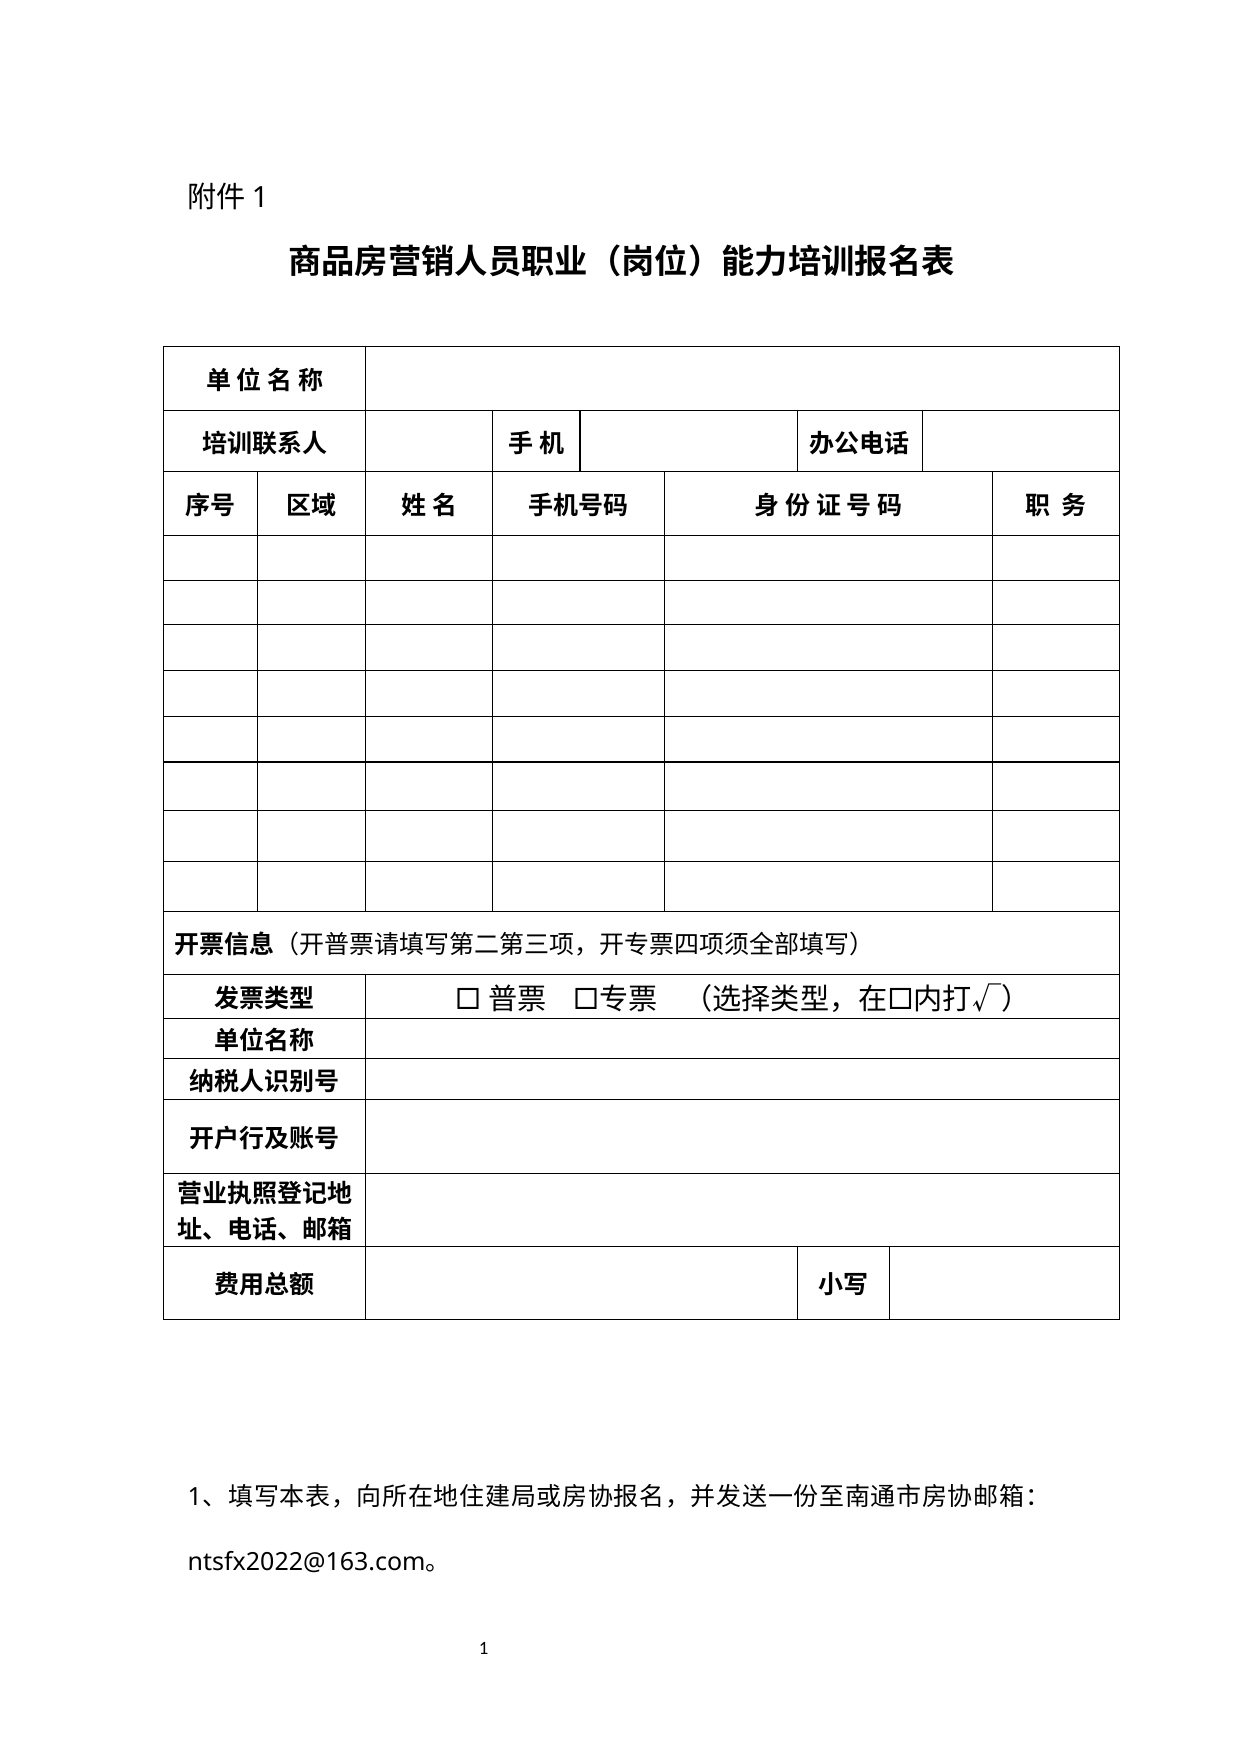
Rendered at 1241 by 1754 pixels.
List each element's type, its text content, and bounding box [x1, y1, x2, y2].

table_cell [366, 411, 492, 471]
table_cell 身 份 证 号 码 [665, 472, 992, 535]
table_cell 手 机 [493, 411, 579, 471]
table_cell [923, 411, 1119, 471]
table_cell [493, 625, 664, 670]
table_cell [665, 717, 992, 761]
table_cell 单位名称 [164, 1019, 365, 1058]
table_cell [665, 862, 992, 911]
table_cell [993, 671, 1119, 716]
table_cell [493, 717, 664, 761]
table_cell [258, 581, 365, 624]
table_cell [164, 581, 257, 624]
table_cell [164, 671, 257, 716]
table_cell [366, 625, 492, 670]
table_header [366, 347, 1119, 410]
table_cell [366, 536, 492, 580]
text 1、填写本表，向所在地住建局或房协报名，并发送一份至南通市房协邮箱：ntsfx2022@163.com。 [187, 1462, 1053, 1592]
table_cell [993, 536, 1119, 580]
table_cell [164, 763, 257, 810]
table_cell 开户行及账号 [164, 1100, 365, 1172]
table_cell [258, 717, 365, 761]
table_cell [366, 671, 492, 716]
table_cell [665, 671, 992, 716]
table_cell [493, 671, 664, 716]
table_cell [993, 763, 1119, 810]
table_cell [493, 862, 664, 911]
table_cell [366, 1247, 797, 1319]
table_cell [993, 717, 1119, 761]
table_cell [665, 763, 992, 810]
table_header 单 位 名 称 [164, 347, 365, 410]
table_cell 纳税人识别号 [164, 1059, 365, 1099]
table_cell [366, 862, 492, 911]
table_cell 职 务 [993, 472, 1119, 535]
table_cell [665, 625, 992, 670]
table_cell [493, 811, 664, 861]
table_cell 普票 专票 （选择类型，在内打√） [366, 975, 1119, 1018]
table_cell [258, 811, 365, 861]
table_cell [493, 581, 664, 624]
table_cell [993, 862, 1119, 911]
table_cell [366, 1174, 1119, 1246]
table_cell 序号 [164, 472, 257, 535]
table_cell 培训联系人 [164, 411, 365, 471]
table_cell [890, 1247, 1119, 1319]
table_cell 手机号码 [493, 472, 664, 535]
table_cell [258, 625, 365, 670]
table_cell [665, 811, 992, 861]
table_cell [258, 536, 365, 580]
table_cell [366, 1019, 1119, 1058]
table_cell [993, 581, 1119, 624]
table_cell [366, 763, 492, 810]
table_cell [164, 717, 257, 761]
table_cell 开票信息（开普票请填写第二第三项，开专票四项须全部填写） [164, 912, 1119, 974]
table_cell [164, 625, 257, 670]
table_cell 费用总额 [164, 1247, 365, 1319]
table_cell 姓 名 [366, 472, 492, 535]
table_cell [366, 717, 492, 761]
table_cell [993, 811, 1119, 861]
table_cell 区域 [258, 472, 365, 535]
table_cell [493, 536, 664, 580]
table_cell [493, 763, 664, 810]
text 商品房营销人员职业（岗位）能力培训报名表 [187, 227, 1053, 292]
table_cell [665, 581, 992, 624]
table_cell 小写 [798, 1247, 889, 1319]
table_cell [581, 411, 797, 471]
table_cell [164, 811, 257, 861]
table_cell [164, 862, 257, 911]
table_cell [366, 1100, 1119, 1172]
table_cell [258, 862, 365, 911]
text 附件1 [187, 162, 1053, 227]
table_cell [993, 625, 1119, 670]
table_cell [665, 536, 992, 580]
table_cell [366, 1059, 1119, 1099]
table_cell [366, 811, 492, 861]
table_cell [366, 581, 492, 624]
table_cell 营业执照登记地址、电话、邮箱 [164, 1174, 365, 1246]
table_cell [258, 763, 365, 810]
table_cell [164, 536, 257, 580]
table_cell 办公电话 [798, 411, 922, 471]
table_cell [258, 671, 365, 716]
table_cell 发票类型 [164, 975, 365, 1018]
